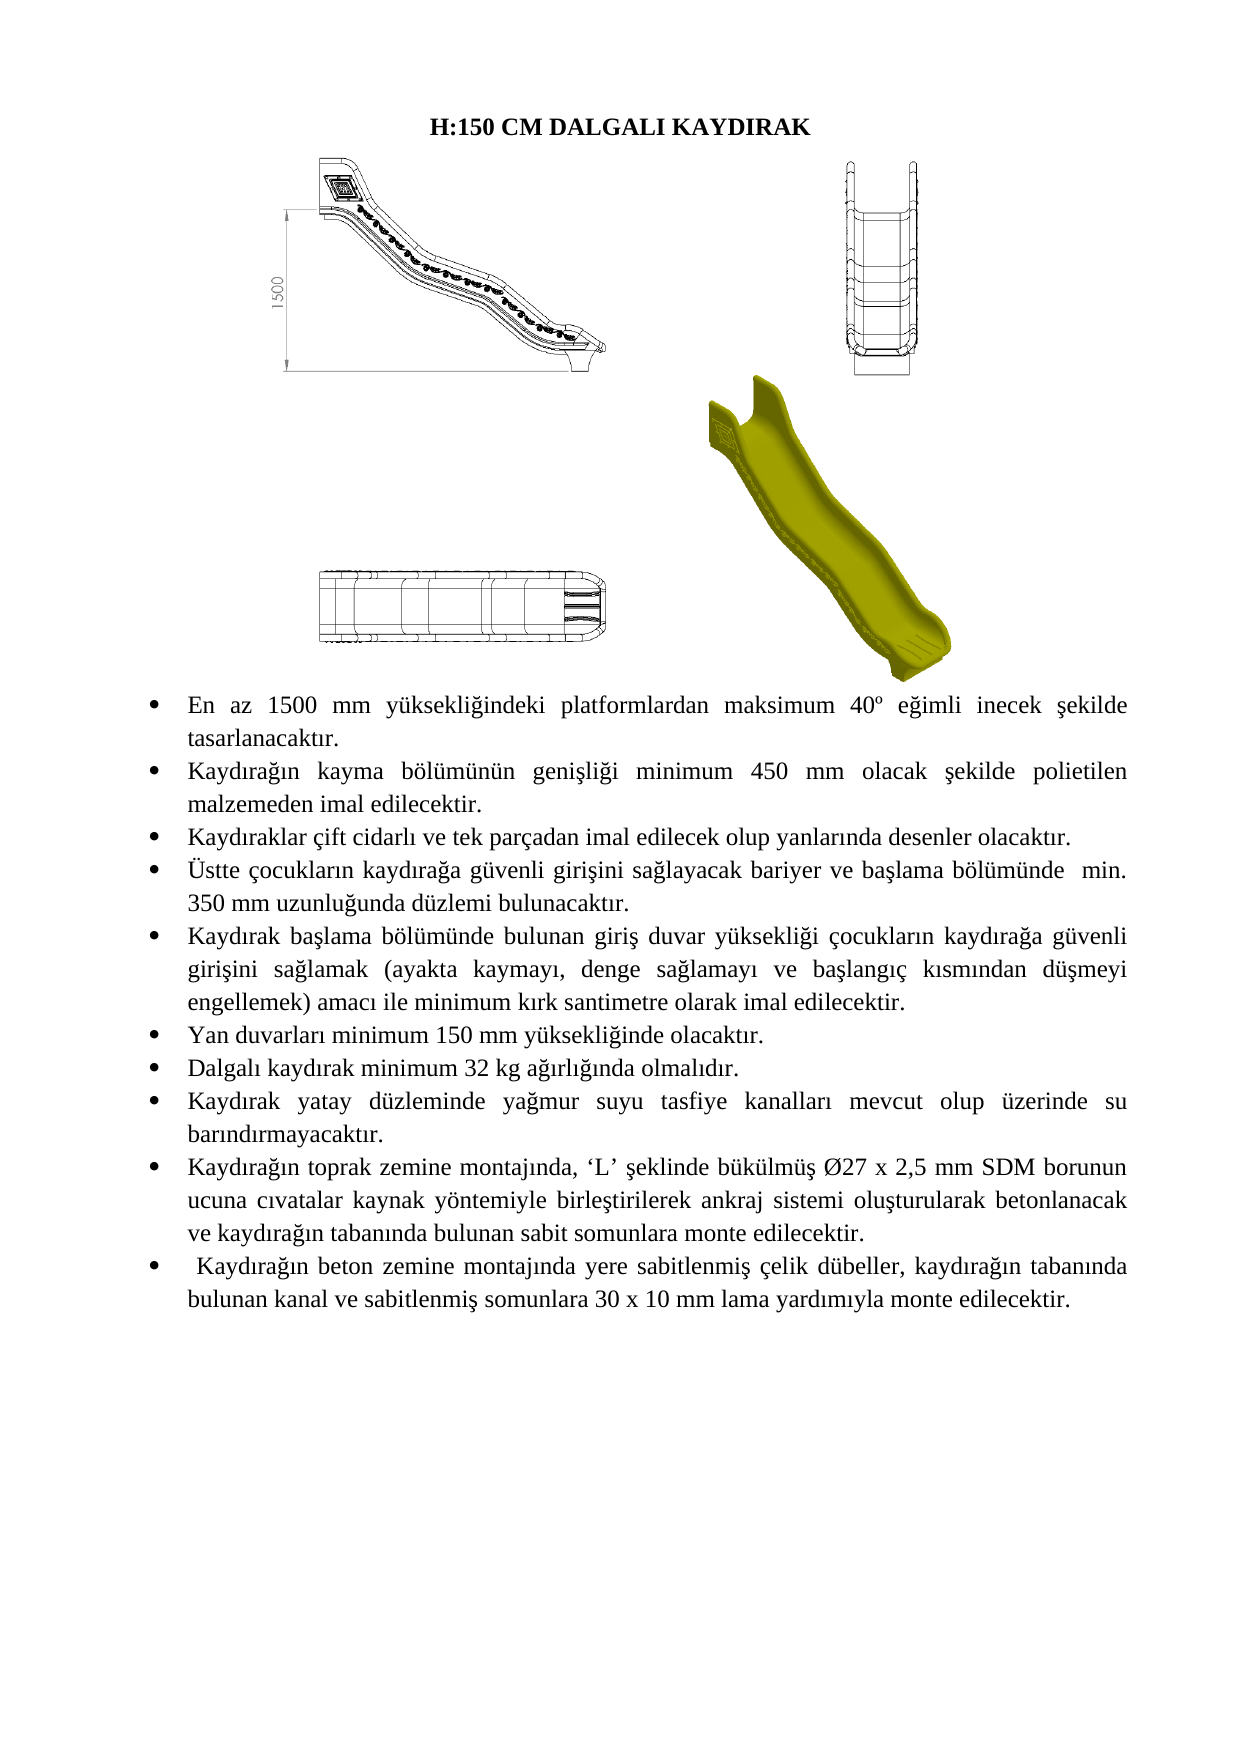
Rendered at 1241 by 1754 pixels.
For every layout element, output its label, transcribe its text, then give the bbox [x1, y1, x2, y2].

list Üstte çocukların kaydırağa güvenli girişini sağlayacak bariyer ve başlama bölümünde min. 350 mm uzunluğunda düzlemi bulunacaktır. [150, 855, 1128, 917]
list Kaydırağın beton zemine montajında yere sabitlenmiş çelik dübeller, kaydırağın tabanında bulunan kanal ve sabitlenmiş somunlara 30 x 10 mm lama yardımıyla monte edilecektir. [150, 1251, 1128, 1313]
list Kaydırak başlama bölümünde bulunan giriş duvar yüksekliği çocukların kaydırağa güvenli girişini sağlamak (ayakta kaymayı, denge sağlamayı ve başlangıç kısmından düşmeyi engellemek) amacı ile minimum kırk santimetre olarak imal edilecektir. [150, 921, 1128, 1016]
picture [263, 145, 977, 686]
list Kaydırağın toprak zemine montajında, ‘L’ şeklinde bükülmüş Ø27 x 2,5 mm SDM borunun ucuna cıvatalar kaynak yöntemiyle birleştirilerek ankraj sistemi oluşturularak betonlanacak ve kaydırağın tabanında bulunan sabit somunlara monte edilecektir. [150, 1152, 1128, 1247]
list En az 1500 mm yüksekliğindeki platformlardan maksimum 40º eğimli inecek şekilde tasarlanacaktır. [150, 690, 1128, 752]
list Dalgalı kaydırak minimum 32 kg ağırlığında olmalıdır. [150, 1053, 1128, 1082]
list Kaydırağın kayma bölümünün genişliği minimum 450 mm olacak şekilde polietilen malzemeden imal edilecektir. [150, 756, 1128, 818]
list Kaydıraklar çift cidarlı ve tek parçadan imal edilecek olup yanlarında desenler olacaktır. [150, 822, 1128, 851]
list Yan duvarları minimum 150 mm yüksekliğinde olacaktır. [150, 1020, 1128, 1049]
list Kaydırak yatay düzleminde yağmur suyu tasfiye kanalları mevcut olup üzerinde su barındırmayacaktır. [150, 1086, 1128, 1148]
